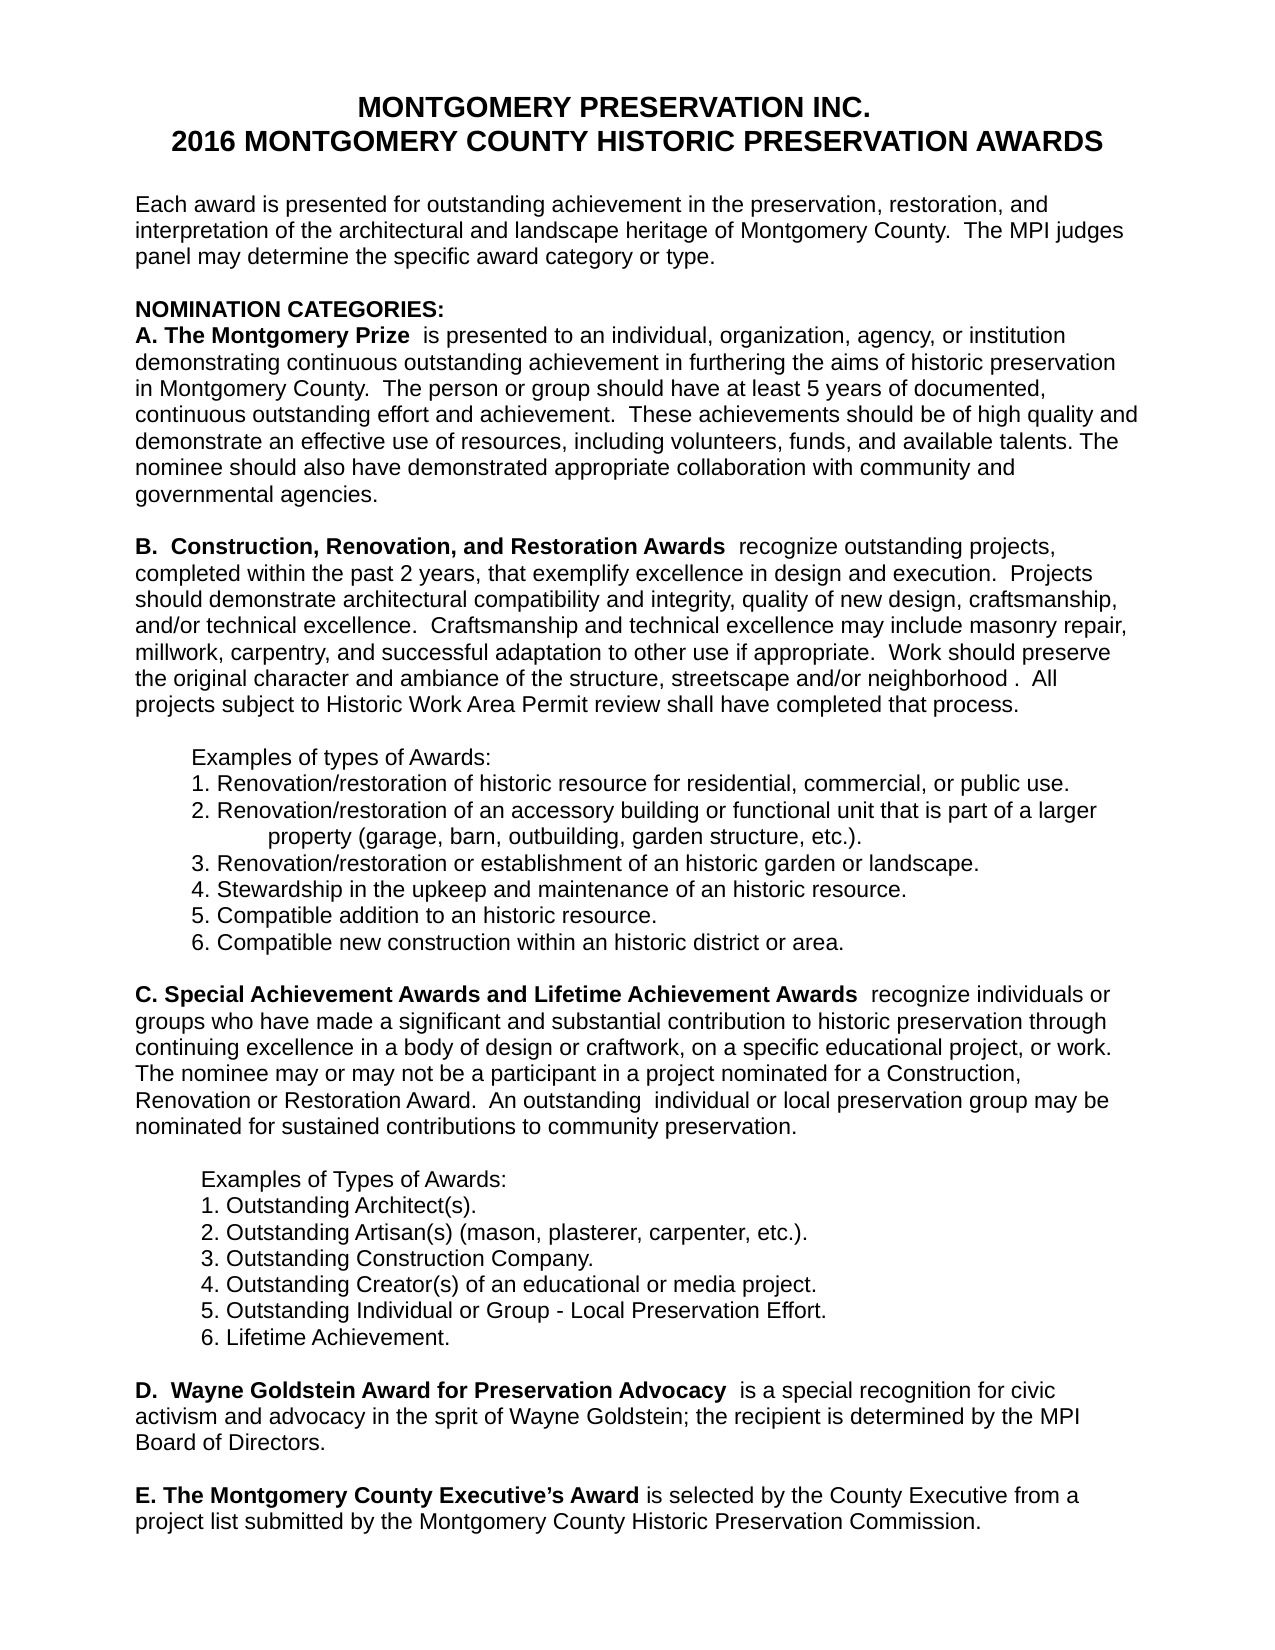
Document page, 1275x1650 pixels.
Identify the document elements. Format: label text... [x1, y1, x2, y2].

text property (garage, barn, outbuilding, garden structure, etc.). [135, 823, 1140, 849]
text Each award is presented for outstanding achievement in the preservation, restoration, and interpretation of the architectural and landscape heritage of Montgomery County. The MPI judges panel may determine the specific award category or type. [135, 191, 1140, 270]
text 5. Outstanding Individual or Group - Local Preservation Effort. [191, 1297, 1140, 1324]
text B. Construction, Renovation, and Restoration Awards recognize outstanding projects, completed within the past 2 years, that exemplify excellence in design and execution. Projects should demonstrate architectural compatibility and integrity, quality of new design, craftsmanship, and/or technical excellence. Craftsmanship and technical excellence may include masonry repair, millwork, carpentry, and successful adaptation to other use if appropriate. Work should preserve the original character and ambiance of the structure, streetscape and/or neighborhood . All projects subject to Historic Work Area Permit review shall have completed that process. [135, 533, 1140, 718]
text NOMINATION CATEGORIES: [135, 296, 1140, 322]
text MONTGOMERY PRESERVATION INC. [79, 90, 1140, 123]
text 2016 MONTGOMERY COUNTY HISTORIC PRESERVATION AWARDS [135, 123, 1140, 157]
text D. Wayne Goldstein Award for Preservation Advocacy is a special recognition for civic activism and advocacy in the sprit of Wayne Goldstein; the recipient is determined by the MPI Board of Directors. [135, 1377, 1140, 1456]
text 2. Renovation/restoration of an accessory building or functional unit that is part of a larger [135, 797, 1140, 823]
text C. Special Achievement Awards and Lifetime Achievement Awards recognize individuals or groups who have made a significant and substantial contribution to historic preservation through continuing excellence in a body of design or craftwork, on a specific educational project, or work. The nominee may or may not be a participant in a project nominated for a Construction, Renovation or Restoration Award. An outstanding individual or local preservation group may be nominated for sustained contributions to community preservation. [135, 981, 1140, 1139]
text 6. Compatible new construction within an historic district or area. [135, 928, 1140, 955]
text A. The Montgomery Prize is presented to an individual, organization, agency, or institution demonstrating continuous outstanding achievement in furthering the aims of historic preservation in Montgomery County. The person or group should have at least 5 years of documented, continuous outstanding effort and achievement. These achievements should be of high quality and demonstrate an effective use of resources, including volunteers, funds, and available talents. The nominee should also have demonstrated appropriate collaboration with community and governmental agencies. [135, 322, 1140, 507]
text 3. Outstanding Construction Company. [191, 1245, 1140, 1271]
text 3. Renovation/restoration or establishment of an historic garden or landscape. [135, 849, 1140, 876]
text 4. Outstanding Creator(s) of an educational or media project. [191, 1271, 1140, 1297]
text E. The Montgomery County Executive’s Award is selected by the County Executive from a project list submitted by the Montgomery County Historic Preservation Commission. [135, 1482, 1140, 1535]
text Examples of types of Awards: [135, 744, 1140, 770]
text 5. Compatible addition to an historic resource. [135, 902, 1140, 928]
text Examples of Types of Awards: [191, 1166, 1140, 1192]
text 6. Lifetime Achievement. [191, 1324, 1140, 1350]
text 1. Renovation/restoration of historic resource for residential, commercial, or public use. [135, 770, 1140, 797]
text 1. Outstanding Architect(s). [191, 1192, 1140, 1218]
text 2. Outstanding Artisan(s) (mason, plasterer, carpenter, etc.). [191, 1218, 1140, 1245]
text 4. Stewardship in the upkeep and maintenance of an historic resource. [135, 876, 1140, 902]
